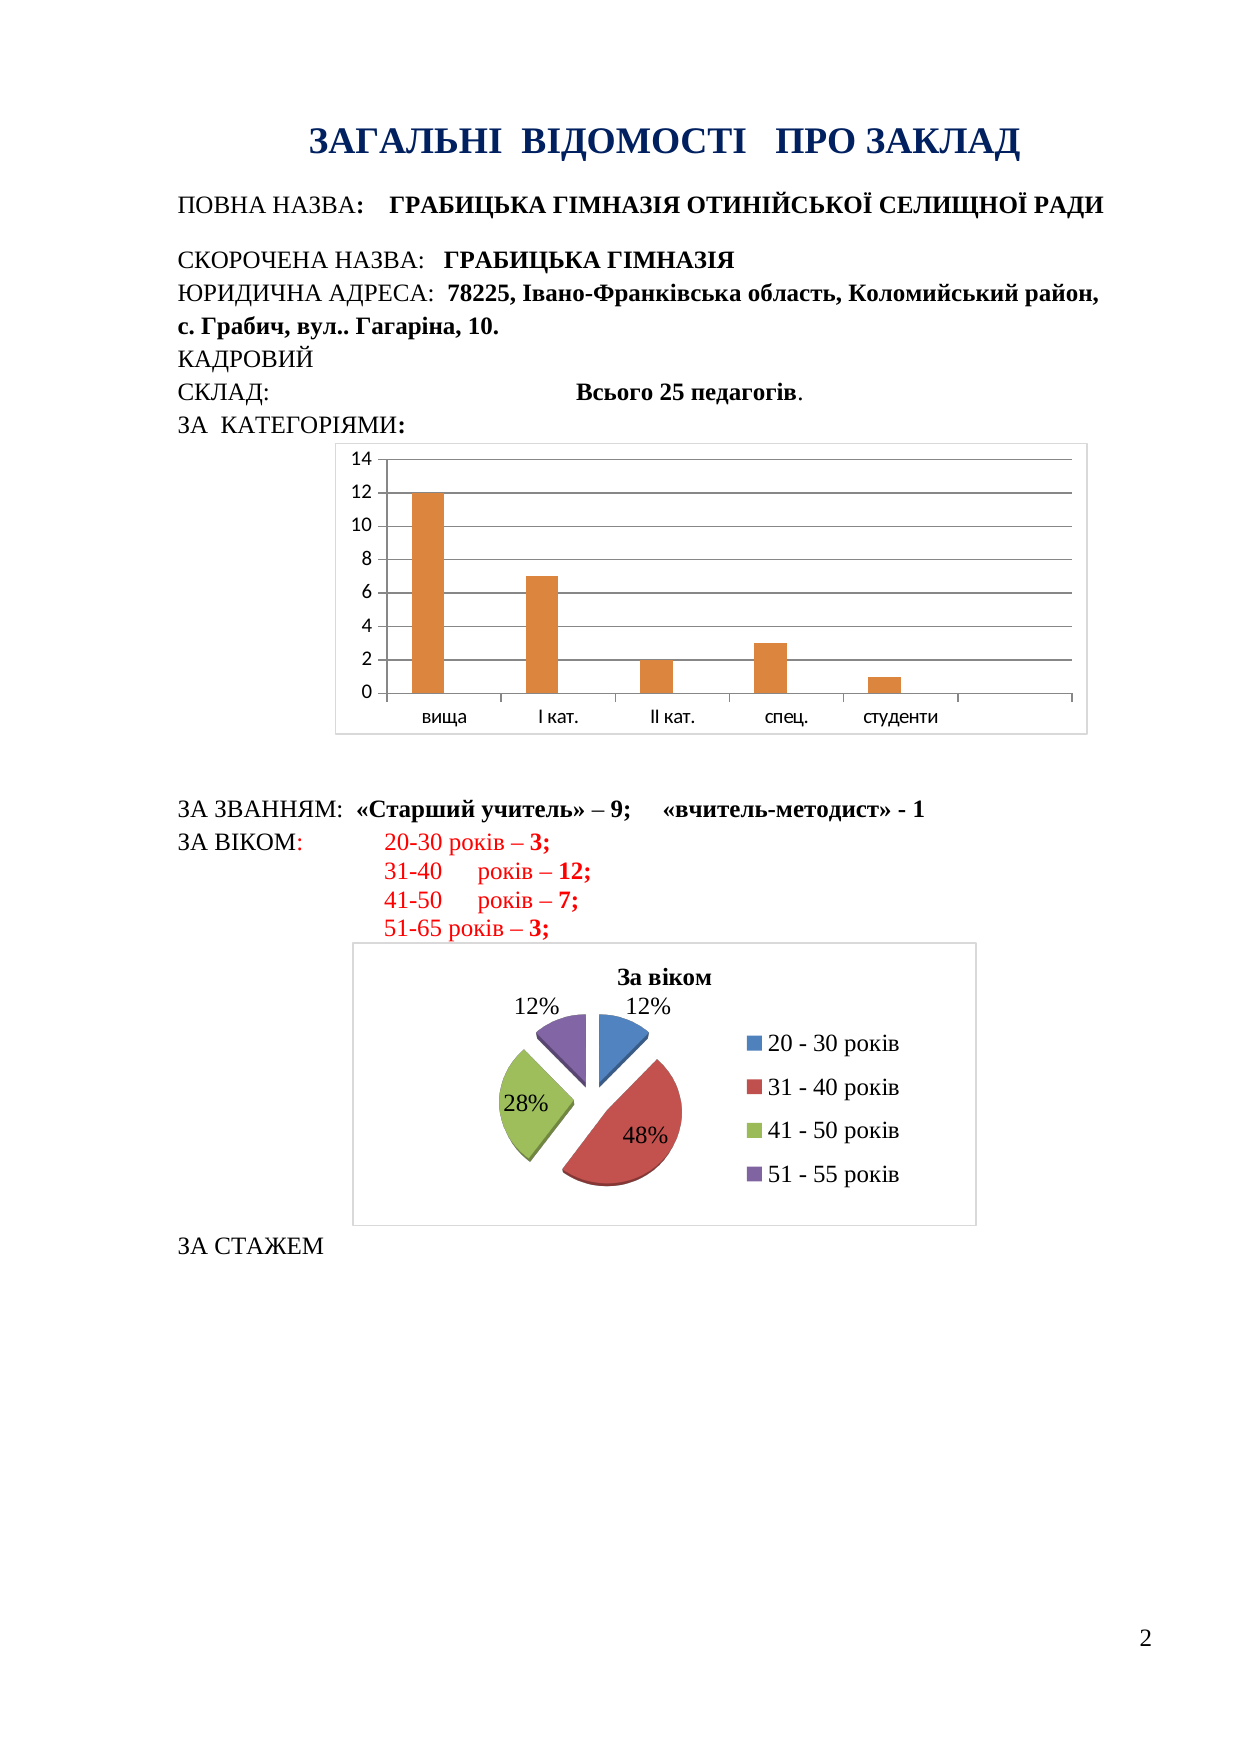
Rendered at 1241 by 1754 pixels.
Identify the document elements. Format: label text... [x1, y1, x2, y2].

text ЮРИДИЧНА АДРЕСА: 78225, Івано-Франківська область, Коломийський район, [177, 278, 1152, 306]
text ПОВНА НАЗВА: ГРАБИЦЬКА ГІМНАЗІЯ ОТИНІЙСЬКОЇ СЕЛИЩНОЇ РАДИ [177, 190, 1152, 218]
text ЗА ВІКОМ: 20-30 років – 3; [177, 827, 1152, 856]
text ЗА ЗВАННЯМ: «Старший учитель» – 9; «вчитель-методист» - 1 [177, 794, 1152, 823]
text с. Грабич, вул.. Гагаріна, 10. [177, 311, 1152, 339]
text СКЛАД: Всього 25 педагогів. [177, 377, 1152, 406]
text 51-65 років – 3; [177, 913, 1152, 942]
text ЗА КАТЕГОРІЯМИ: [177, 410, 1152, 438]
list років – 7; [384, 885, 1152, 913]
text СКОРОЧЕНА НАЗВА: ГРАБИЦЬКА ГІМНАЗІЯ [177, 245, 1152, 273]
text ЗА СТАЖЕМ [177, 1231, 1152, 1259]
list років – 12; [384, 856, 1152, 885]
text ЗАГАЛЬНІ ВІДОМОСТІ ПРО ЗАКЛАД [177, 118, 1152, 161]
text КАДРОВИЙ [177, 344, 1152, 372]
